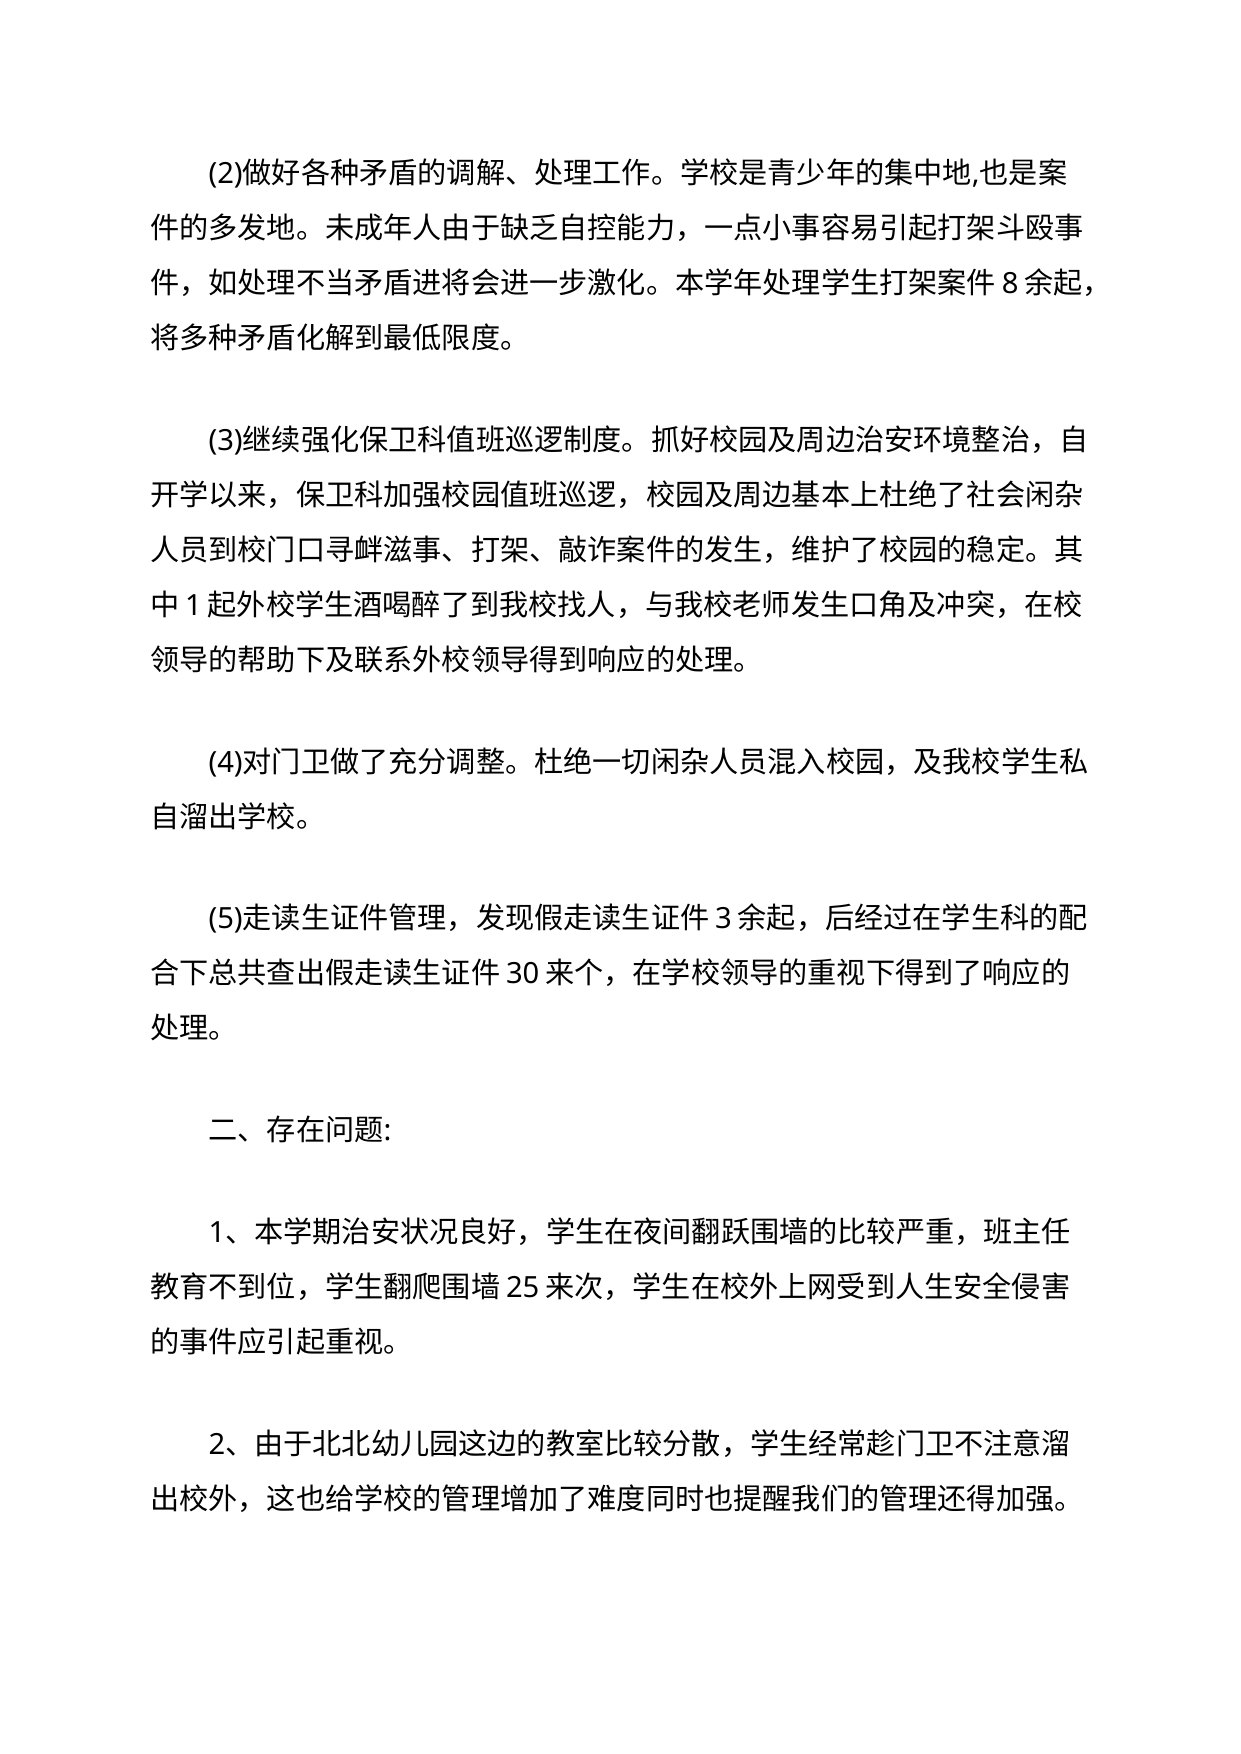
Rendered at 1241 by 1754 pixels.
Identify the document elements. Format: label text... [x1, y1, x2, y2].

text (2)做好各种矛盾的调解、处理工作。学校是青少年的集中地,也是案件的多发地。未成年人由于缺乏自控能力，一点小事容易引起打架斗殴事件，如处理不当矛盾进将会进一步激化。本学年处理学生打架案件8余起，将多种矛盾化解到最低限度。 [150, 150, 1090, 357]
text (3)继续强化保卫科值班巡逻制度。抓好校园及周边治安环境整治，自开学以来，保卫科加强校园值班巡逻，校园及周边基本上杜绝了社会闲杂人员到校门口寻衅滋事、打架、敲诈案件的发生，维护了校园的稳定。其中1起外校学生酒喝醉了到我校找人，与我校老师发生口角及冲突，在校领导的帮助下及联系外校领导得到响应的处理。 [150, 417, 1090, 679]
text (5)走读生证件管理，发现假走读生证件3余起，后经过在学生科的配合下总共查出假走读生证件30来个，在学校领导的重视下得到了响应的处理。 [150, 895, 1090, 1047]
text (4)对门卫做了充分调整。杜绝一切闲杂人员混入校园，及我校学生私自溜出学校。 [150, 738, 1090, 836]
text 二、存在问题: [150, 1107, 1090, 1149]
text 1、本学期治安状况良好，学生在夜间翻跃围墙的比较严重，班主任教育不到位，学生翻爬围墙25来次，学生在校外上网受到人生安全侵害的事件应引起重视。 [150, 1209, 1090, 1361]
text 2、由于北北幼儿园这边的教室比较分散，学生经常趁门卫不注意溜出校外，这也给学校的管理增加了难度同时也提醒我们的管理还得加强。 [150, 1421, 1090, 1518]
